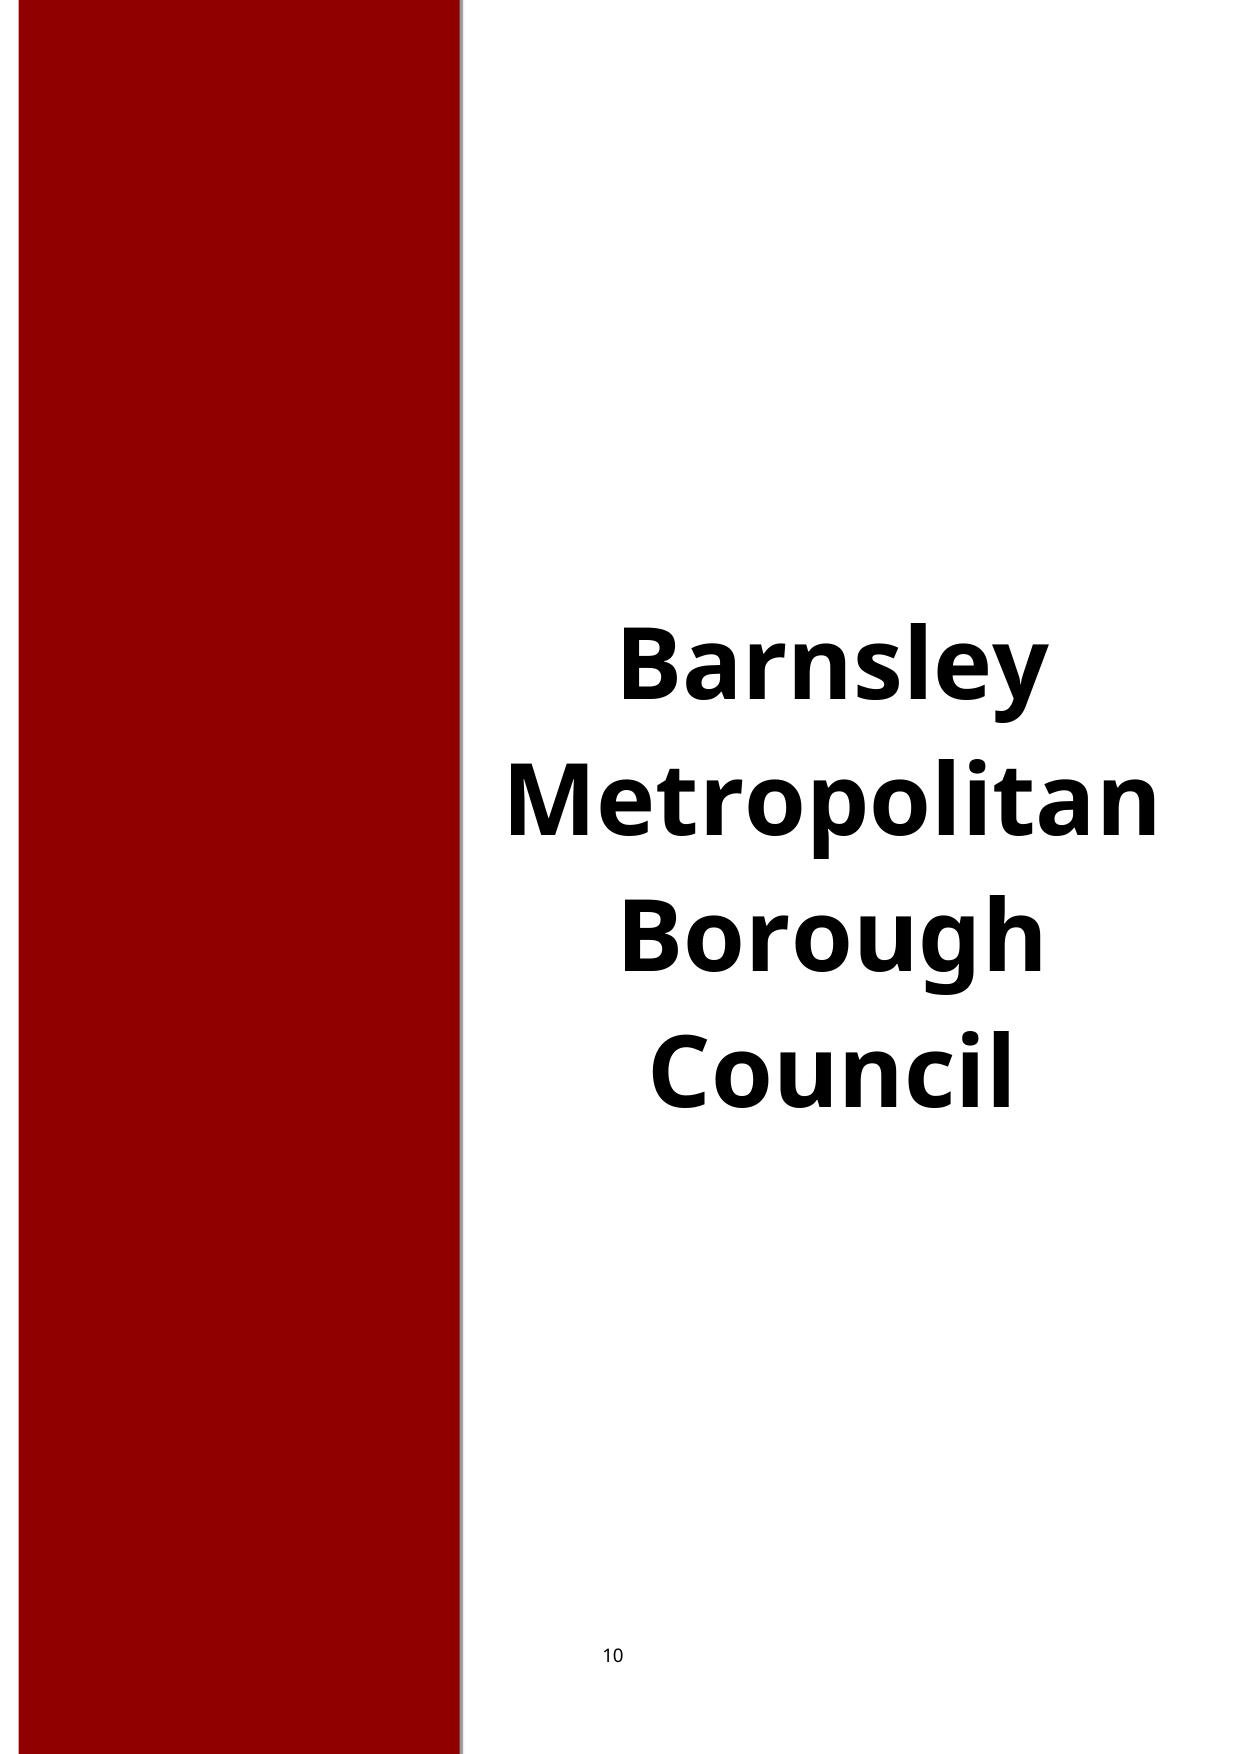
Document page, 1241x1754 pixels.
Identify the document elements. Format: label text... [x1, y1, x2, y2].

text Barnsley Metropolitan Borough Council [465, 592, 1181, 1137]
